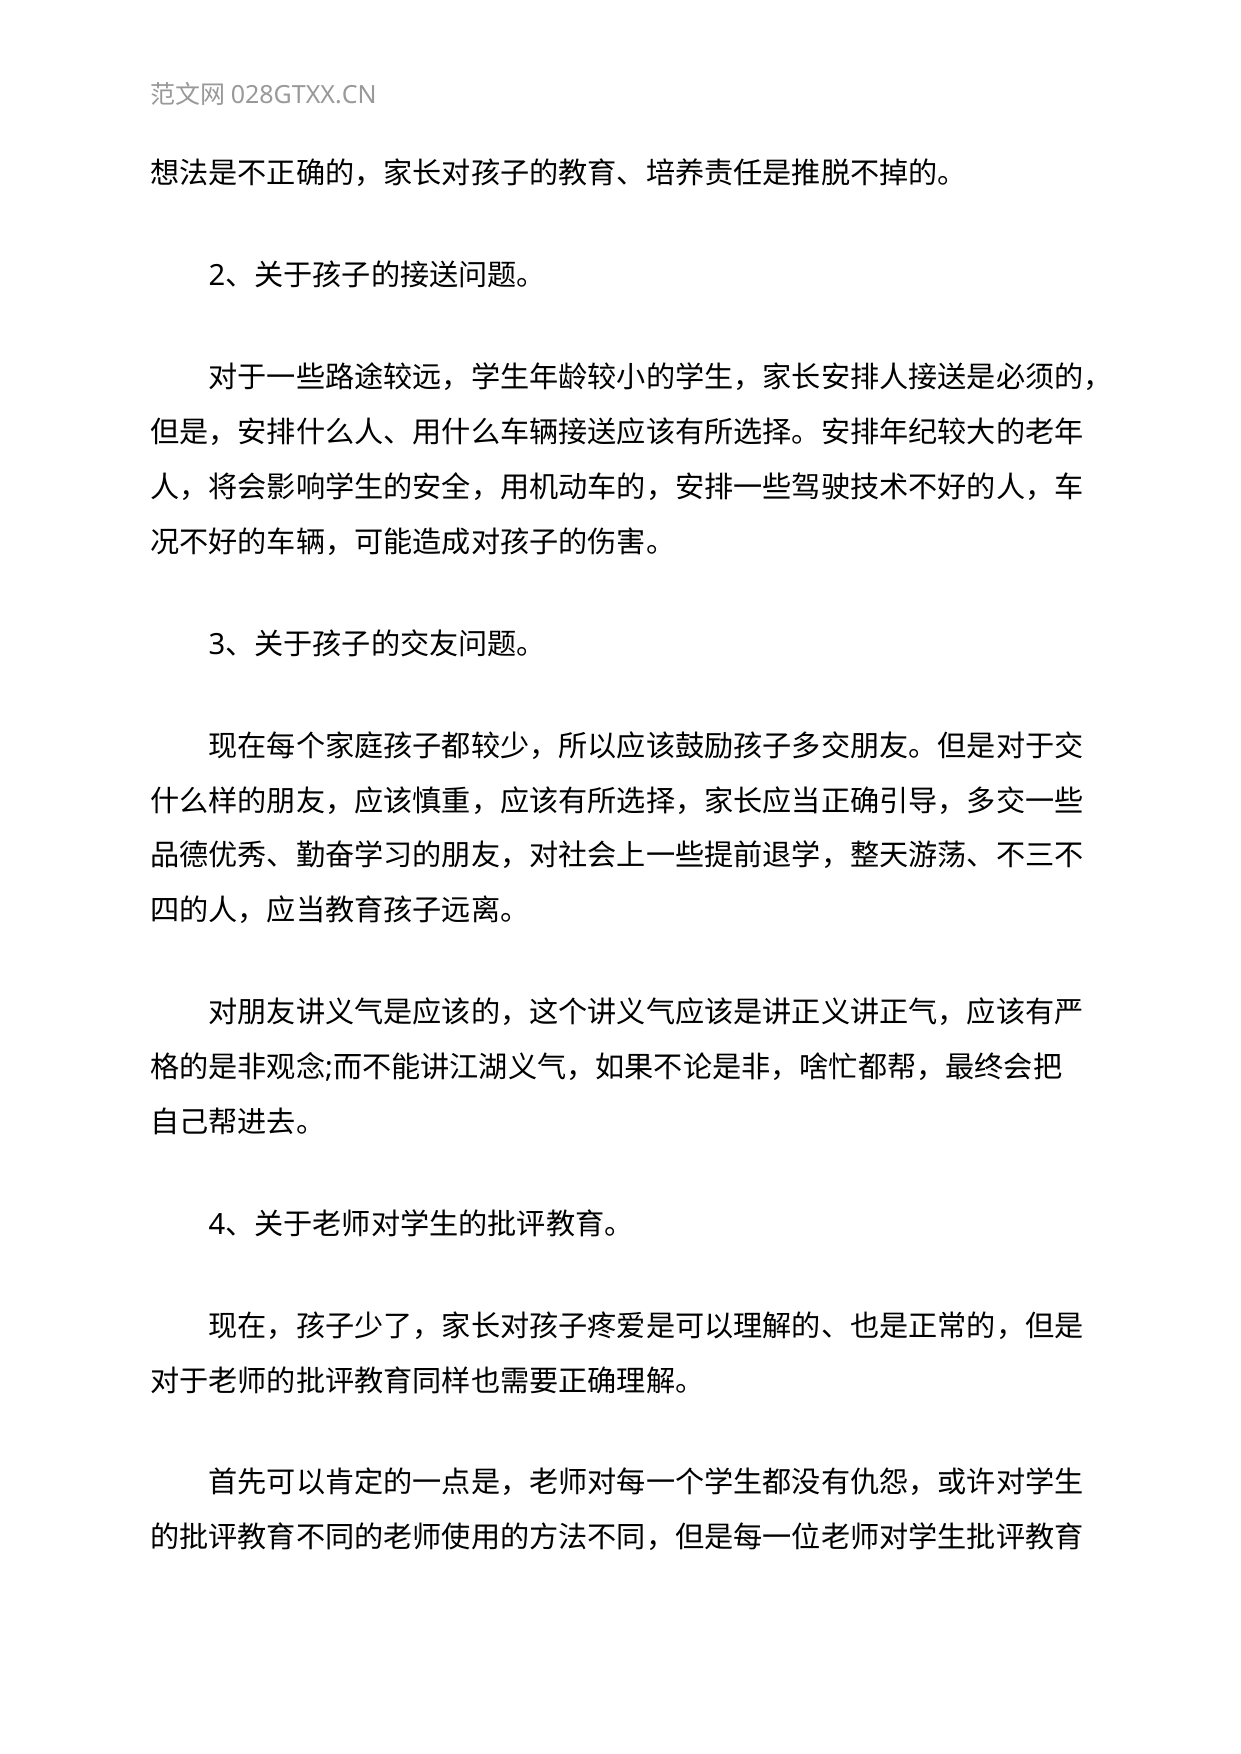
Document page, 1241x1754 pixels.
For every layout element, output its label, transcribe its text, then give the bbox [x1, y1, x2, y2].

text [150, 1459, 1090, 1556]
text 3、关于孩子的交友问题。 [150, 620, 1090, 663]
text 现在，孩子少了，家长对孩子疼爱是可以理解的、也是正常的，但是对于老师的批评教育同样也需要正确理解。 [150, 1302, 1090, 1399]
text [150, 150, 1090, 192]
text 4、关于老师对学生的批评教育。 [150, 1200, 1090, 1243]
text 对朋友讲义气是应该的，这个讲义气应该是讲正义讲正气，应该有严格的是非观念;而不能讲江湖义气，如果不论是非，啥忙都帮，最终会把自己帮进去。 [150, 989, 1090, 1141]
text 现在每个家庭孩子都较少，所以应该鼓励孩子多交朋友。但是对于交什么样的朋友，应该慎重，应该有所选择，家长应当正确引导，多交一些品德优秀、勤奋学习的朋友，对社会上一些提前退学，整天游荡、不三不四的人，应当教育孩子远离。 [150, 722, 1090, 929]
text 2、关于孩子的接送问题。 [150, 252, 1090, 294]
text 对于一些路途较远，学生年龄较小的学生，家长安排人接送是必须的，但是，安排什么人、用什么车辆接送应该有所选择。安排年纪较大的老年人，将会影响学生的安全，用机动车的，安排一些驾驶技术不好的人，车况不好的车辆，可能造成对孩子的伤害。 [150, 354, 1090, 561]
